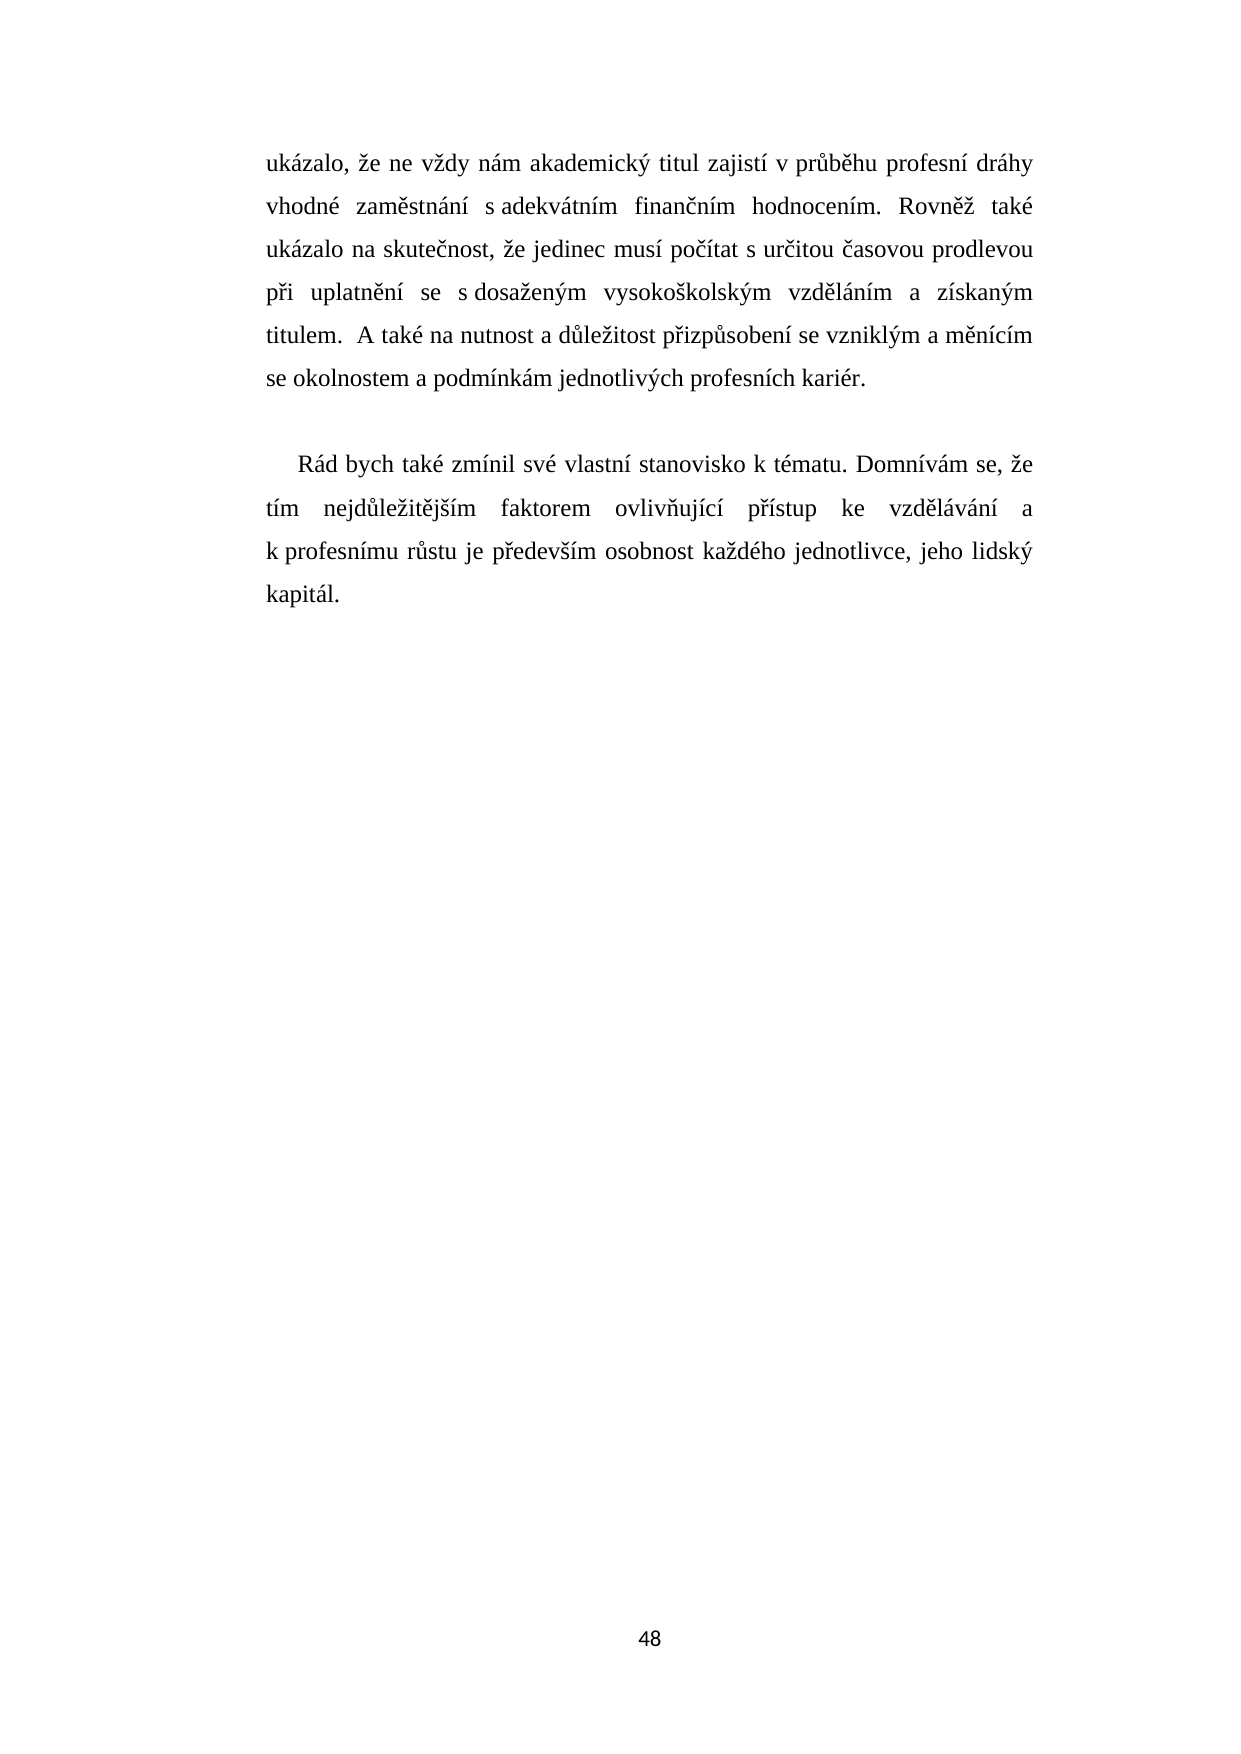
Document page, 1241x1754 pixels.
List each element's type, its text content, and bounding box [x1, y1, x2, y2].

text Rád bych také zmínil své vlastní stanovisko k tématu. Domnívám se, že tím nejdůležitějším faktorem ovlivňující přístup ke vzdělávání a k profesnímu růstu je především osobnost každého jednotlivce, jeho lidský kapitál. [266, 449, 1033, 608]
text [266, 148, 1033, 392]
